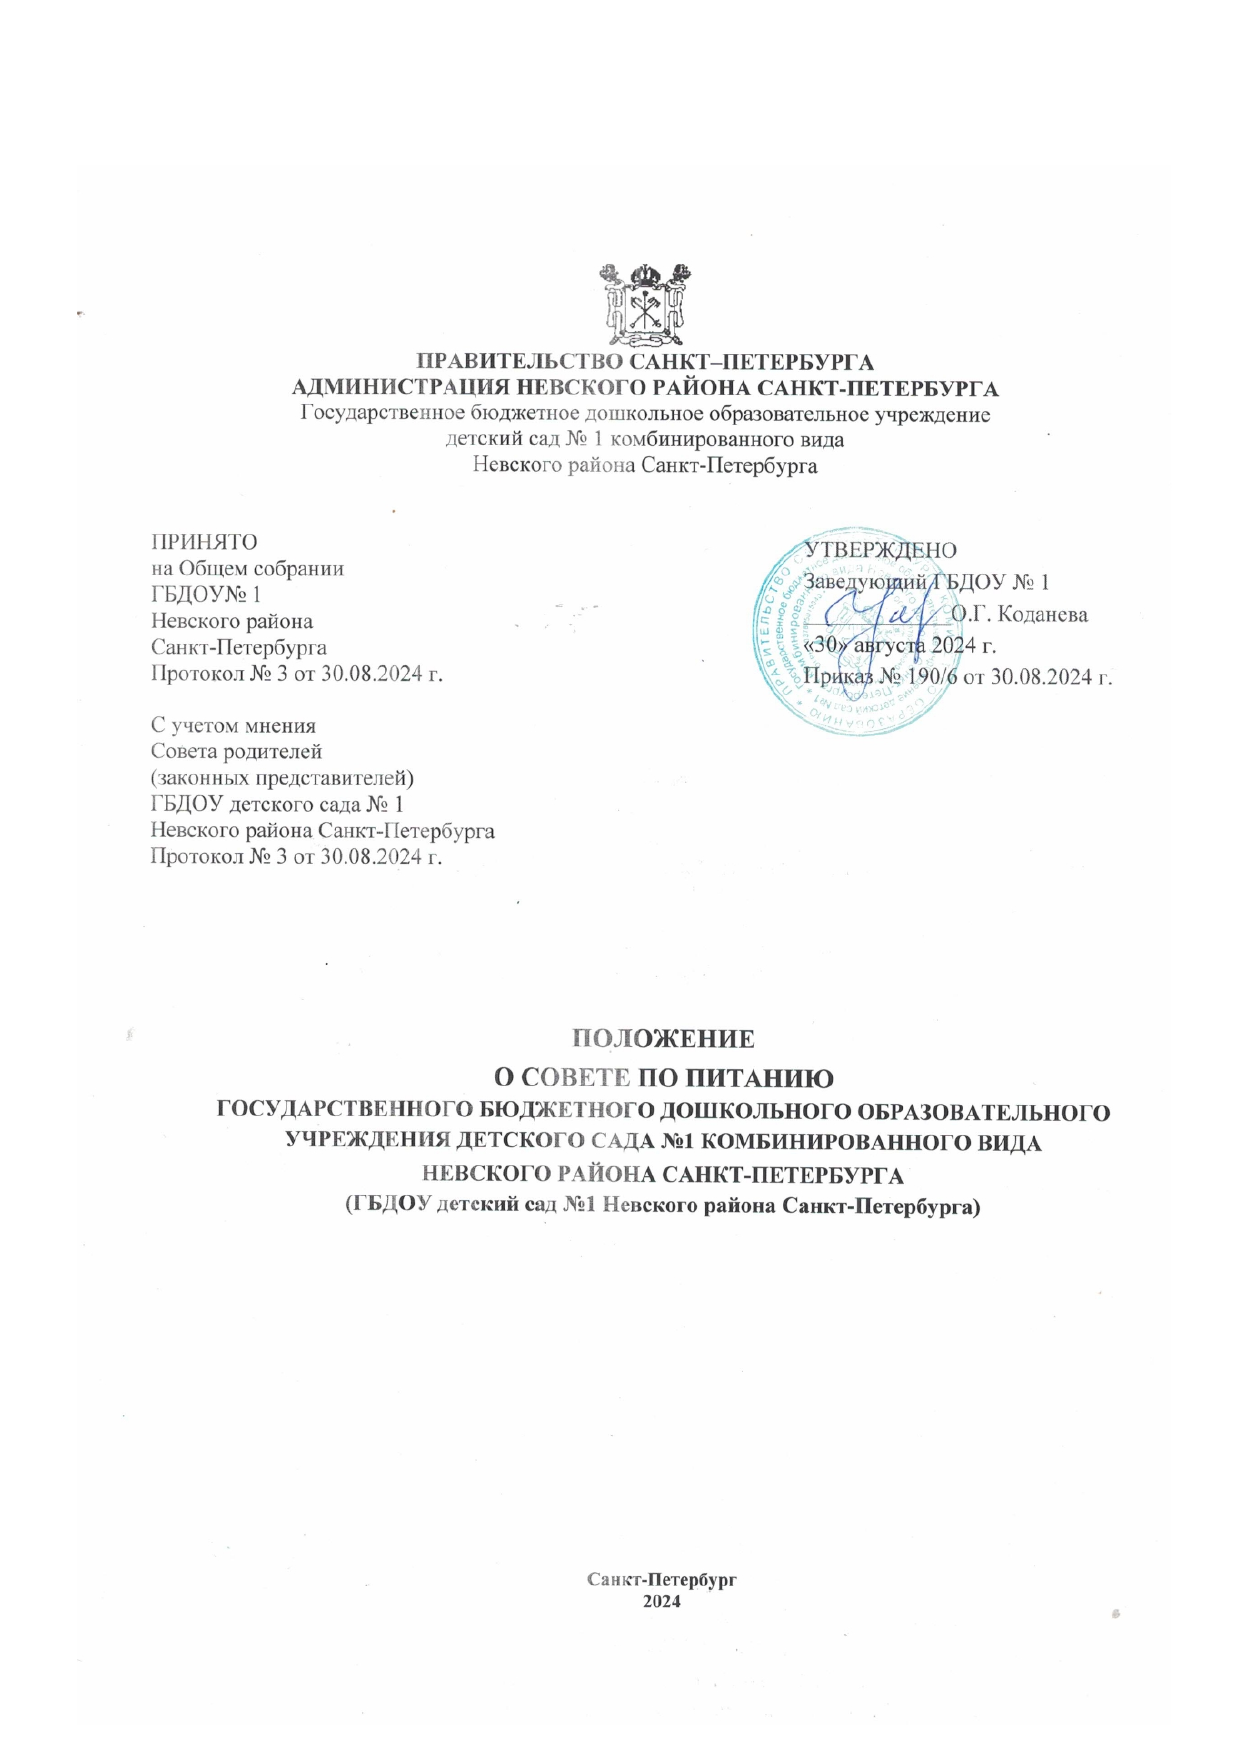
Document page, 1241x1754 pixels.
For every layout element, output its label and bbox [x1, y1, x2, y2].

picture [77, 165, 1172, 1725]
